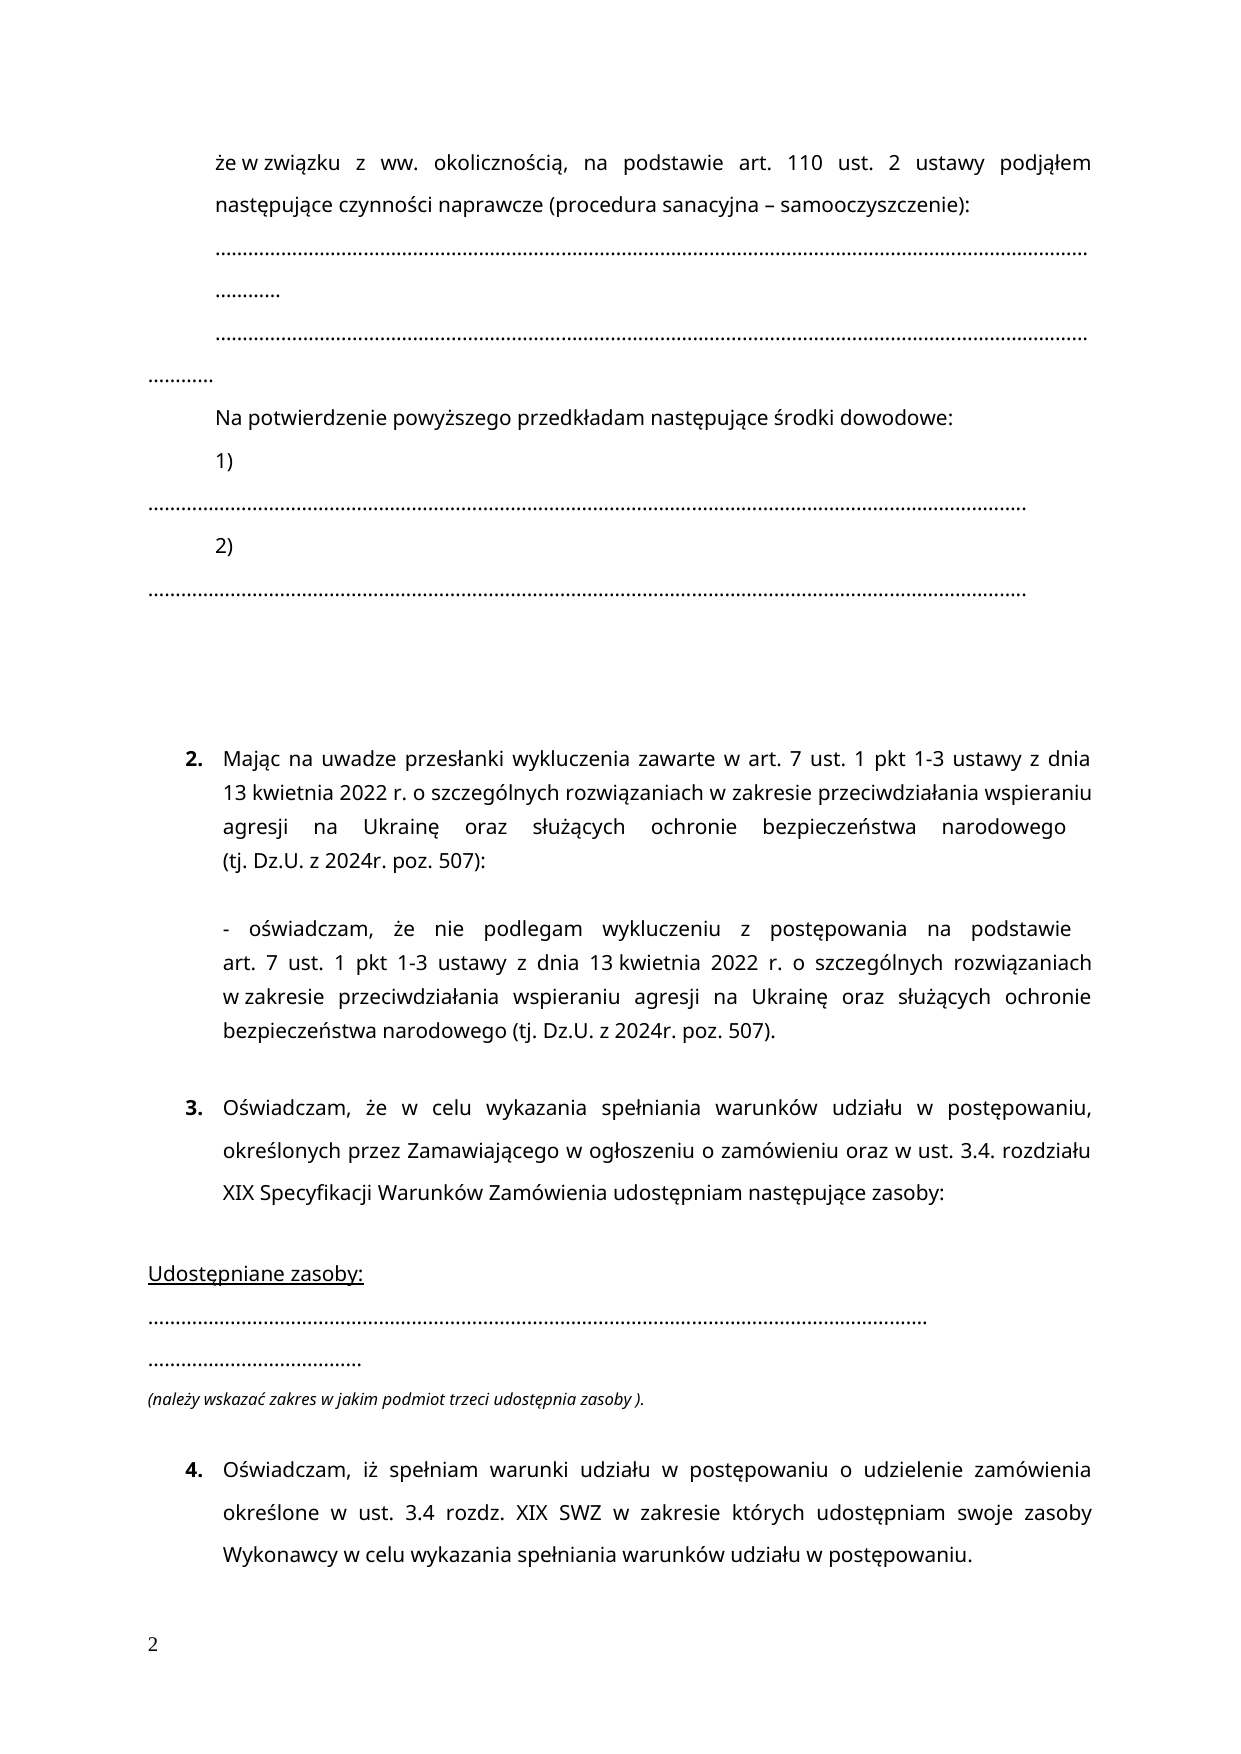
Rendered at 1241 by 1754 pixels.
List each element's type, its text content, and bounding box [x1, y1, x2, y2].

text 1) ………………………………………………………………………………………………………………………………………..….. [148, 446, 1090, 517]
text ……………………………………………………………………………………………………………………………………………………… [148, 318, 1090, 389]
list Oświadczam, że w celu wykazania spełniania warunków udziału w postępowaniu, określonych przez Zamawiającego w ogłoszeniu o zamówieniu oraz w ust. 3.4. rozdziału XIX Specyfikacji Warunków Zamówienia udostępniam następujące zasoby: [185, 1093, 1093, 1207]
text Udostępniane zasoby: [148, 1259, 1090, 1288]
list - oświadczam, że nie podlegam wykluczeniu z postępowania na podstawie art. 7 ust. 1 pkt 1-3 ustawy z dnia 13 kwietnia 2022 r. o szczególnych rozwiązaniach w zakresie przeciwdziałania wspieraniu agresji na Ukrainę oraz służących ochronie bezpieczeństwa narodowego (tj. Dz.U. z 2024r. poz. 507). [223, 914, 1093, 1045]
list Mając na uwadze przesłanki wykluczenia zawarte w art. 7 ust. 1 pkt 1-3 ustawy z dnia 13 kwietnia 2022 r. o szczególnych rozwiązaniach w zakresie przeciwdziałania wspieraniu agresji na Ukrainę oraz służących ochronie bezpieczeństwa narodowego (tj. Dz.U. z 2024r. poz. 507): [185, 744, 1093, 875]
text (należy wskazać zakres w jakim podmiot trzeci udostępnia zasoby ). [148, 1387, 1090, 1410]
list Oświadczam, iż spełniam warunki udziału w postępowaniu o udzielenie zamówienia określone w ust. 3.4 rozdz. XIX SWZ w zakresie których udostępniam swoje zasoby Wykonawcy w celu wykazania spełniania warunków udziału w postępowaniu. [185, 1455, 1093, 1569]
text ……………………………………………………………………………………………………………………………………………………… [215, 233, 1093, 304]
text 2) ………………………………………………………………………………………………………………………………………..….. [148, 531, 1090, 602]
text …………………………………………………………………………………………………………………………….………………………………… [148, 1302, 1090, 1373]
text Na potwierdzenie powyższego przedkładam następujące środki dowodowe: [148, 403, 1090, 432]
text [215, 148, 1093, 219]
